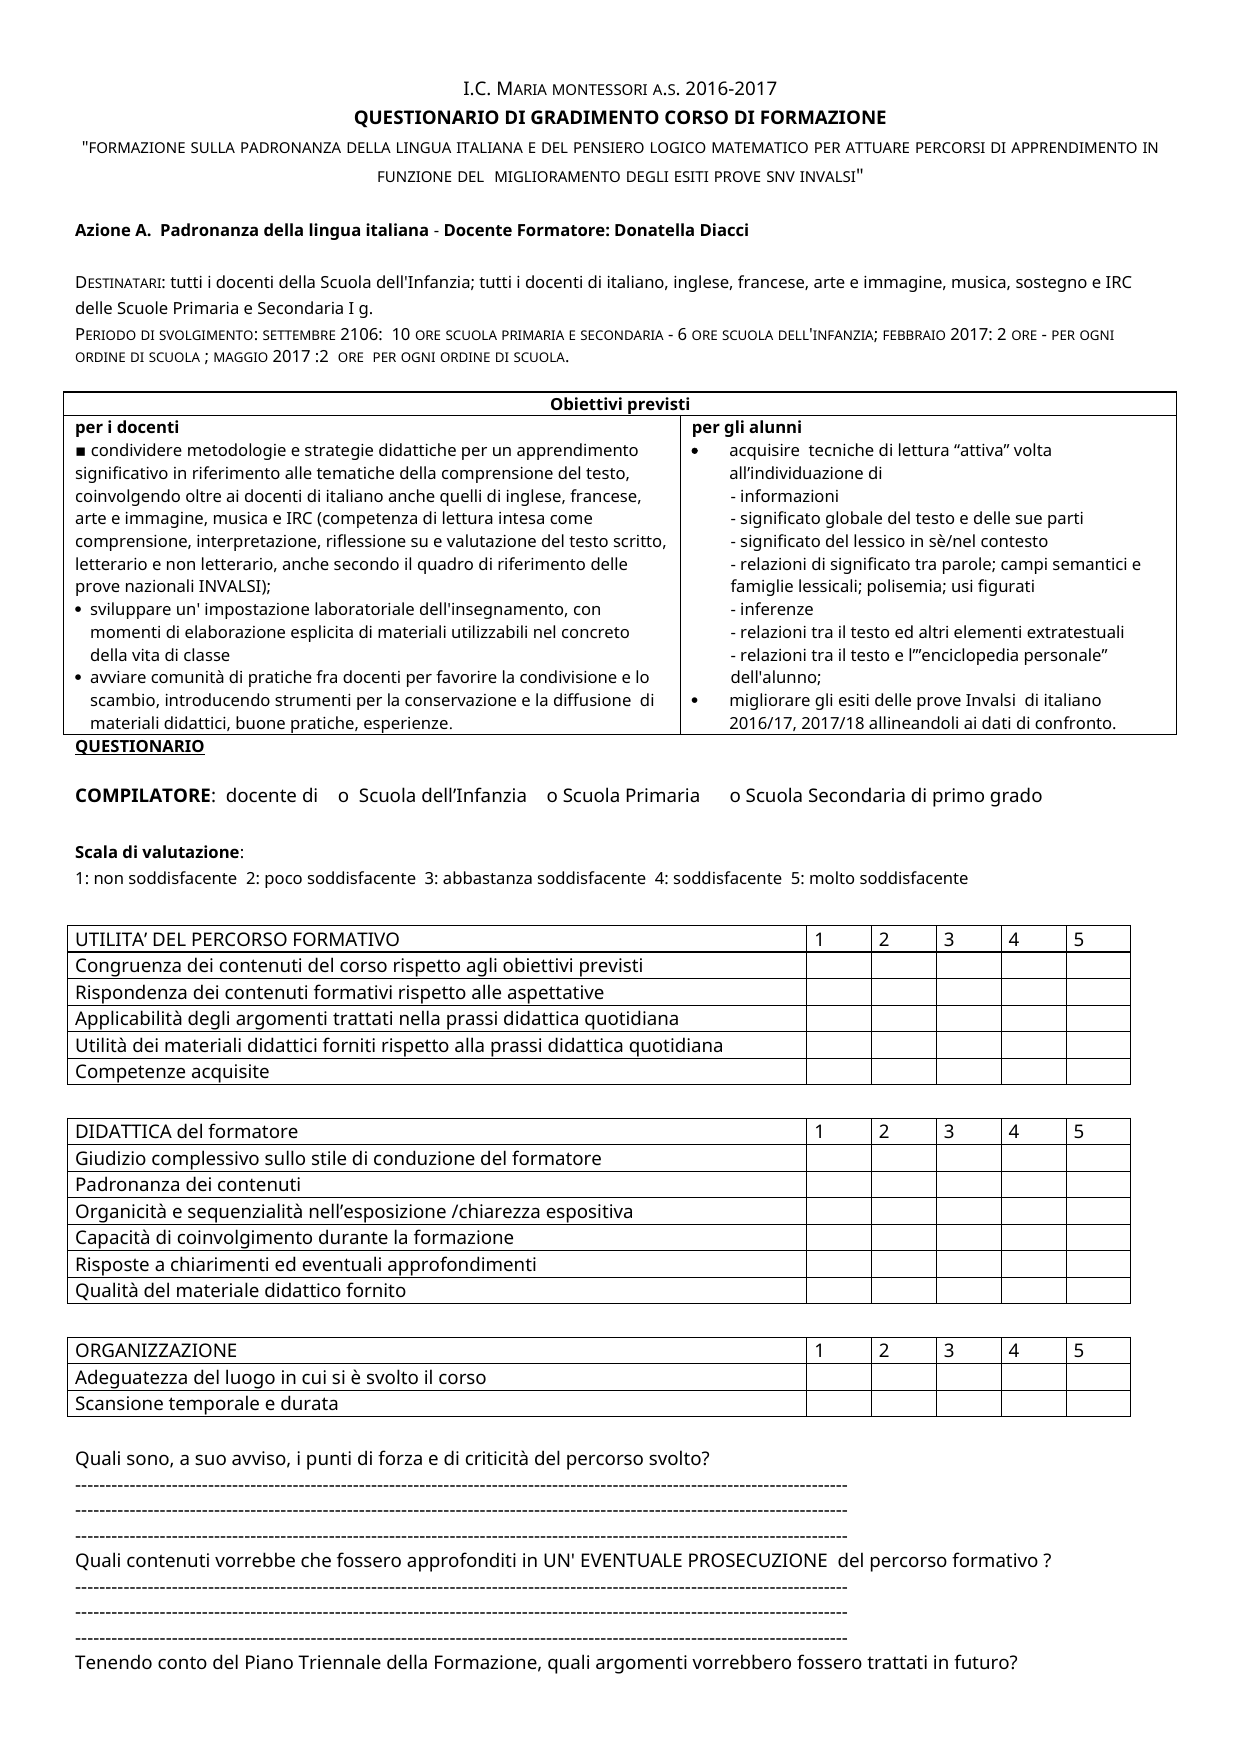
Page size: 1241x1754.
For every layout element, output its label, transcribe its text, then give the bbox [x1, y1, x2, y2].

table_cell [1002, 1006, 1066, 1031]
table_header 5 [1067, 926, 1130, 951]
table_cell [937, 953, 1001, 978]
table_cell Risposte a chiarimenti ed eventuali approfondimenti [68, 1251, 806, 1277]
text I.C. Maria montessori a.s. 2016-2017 [75, 75, 1165, 101]
table_cell [1067, 1391, 1130, 1416]
table_cell [807, 979, 871, 1004]
table_cell [872, 1145, 936, 1171]
table_cell [937, 1251, 1001, 1277]
table_cell [937, 1145, 1001, 1171]
table_header 1 [807, 1119, 871, 1144]
table_cell [872, 979, 936, 1004]
table_cell [1067, 1225, 1130, 1250]
text -------------------------------------------------------------------------------------------------------------------------------- [75, 1471, 1165, 1496]
table_cell per i docenti ▪ condividere metodologie e strategie didattiche per un apprendimento significativo in riferimento alle tematiche della comprensione del testo, coinvolgendo oltre ai docenti di italiano anche quelli di inglese, francese, arte e immagine, musica e IRC (competenza di lettura intesa come comprensione, interpretazione, riflessione su e valutazione del testo scritto, letterario e non letterario, anche secondo il quadro di riferimento delle prove nazionali INVALSI); sviluppare un' impostazione laboratoriale dell'insegnamento, con momenti di elaborazione esplicita di materiali utilizzabili nel concreto della vita di classe avviare comunità di pratiche fra docenti per favorire la condivisione e lo scambio, introducendo strumenti per la conservazione e la diffusione di materiali didattici, buone pratiche, esperienze. [64, 416, 680, 734]
table_cell [807, 1032, 871, 1058]
table_cell [807, 1364, 871, 1390]
table_header 2 [872, 1119, 936, 1144]
table_cell Congruenza dei contenuti del corso rispetto agli obiettivi previsti [68, 953, 806, 978]
text COMPILATORE: docente di o Scuola dell’Infanzia o Scuola Primaria o Scuola Secondaria di primo grado [75, 782, 1165, 807]
table_cell [1002, 1251, 1066, 1277]
table_cell [1002, 1059, 1066, 1084]
table_cell [872, 1198, 936, 1224]
table_cell [872, 1364, 936, 1390]
table_header 3 [937, 926, 1001, 951]
table_cell [872, 1059, 936, 1084]
table_cell [807, 1278, 871, 1303]
table_header 5 [1067, 1119, 1130, 1144]
text -------------------------------------------------------------------------------------------------------------------------------- [75, 1624, 1165, 1649]
table_cell [1067, 1006, 1130, 1031]
table_cell [937, 1006, 1001, 1031]
table_header 4 [1002, 1338, 1066, 1363]
table_header 4 [1002, 926, 1066, 951]
table_cell [937, 1278, 1001, 1303]
table_cell [1067, 1198, 1130, 1224]
table_cell [807, 1391, 871, 1416]
table_cell [937, 1225, 1001, 1250]
table_cell [872, 1251, 936, 1277]
text Periodo di svolgimento: settembre 2106: 10 ore scuola primaria e secondaria - 6 ore scuola dell'infanzia; febbraio 2017: 2 ore - per ogni ordine di scuola ; maggio 2017 :2 ore per ogni ordine di scuola. [75, 322, 1165, 368]
table_cell [807, 953, 871, 978]
table_cell Giudizio complessivo sullo stile di conduzione del formatore [68, 1145, 806, 1171]
table_cell Competenze acquisite [68, 1059, 806, 1084]
table_header 1 [807, 1338, 871, 1363]
table_cell [1067, 1145, 1130, 1171]
text -------------------------------------------------------------------------------------------------------------------------------- [75, 1598, 1165, 1624]
table_cell [937, 1364, 1001, 1390]
text Scala di valutazione: [75, 841, 1165, 863]
table_cell [872, 1225, 936, 1250]
table_header 3 [937, 1119, 1001, 1144]
table_cell [1067, 979, 1130, 1004]
table_cell [1067, 953, 1130, 978]
table_cell Utilità dei materiali didattici forniti rispetto alla prassi didattica quotidiana [68, 1032, 806, 1058]
table_cell [937, 1032, 1001, 1058]
text Quali sono, a suo avviso, i punti di forza e di criticità del percorso svolto? [75, 1445, 1165, 1471]
table_cell [872, 1032, 936, 1058]
text QUESTIONARIO [75, 735, 1165, 758]
table_header 2 [872, 1338, 936, 1363]
table_cell [1067, 1364, 1130, 1390]
table_header ORGANIZZAZIONE [68, 1338, 806, 1363]
table_cell [937, 1198, 1001, 1224]
table_cell Applicabilità degli argomenti trattati nella prassi didattica quotidiana [68, 1006, 806, 1031]
table_cell [807, 1225, 871, 1250]
table_cell [1002, 1032, 1066, 1058]
table_cell Scansione temporale e durata [68, 1391, 806, 1416]
table_cell Rispondenza dei contenuti formativi rispetto alle aspettative [68, 979, 806, 1004]
table_cell [1002, 1172, 1066, 1197]
table_cell [807, 1145, 871, 1171]
table_header 1 [807, 926, 871, 951]
text -------------------------------------------------------------------------------------------------------------------------------- [75, 1496, 1165, 1522]
text "formazione sulla padronanza della lingua italiana e del pensiero logico matematico per attuare percorsi di apprendimento in funzione del miglioramento degli esiti prove snv invalsi" [75, 133, 1165, 188]
table_cell [807, 1006, 871, 1031]
table_cell [937, 1391, 1001, 1416]
table_cell [1002, 1225, 1066, 1250]
table_cell [872, 953, 936, 978]
table_header DIDATTICA del formatore [68, 1119, 806, 1144]
table_cell [1002, 979, 1066, 1004]
text Azione A. Padronanza della lingua italiana - Docente Formatore: Donatella Diacci [75, 218, 1165, 241]
table_cell per gli alunni acquisire tecniche di lettura “attiva” volta all’individuazione di - informazioni - significato globale del testo e delle sue parti - significato del lessico in sè/nel contesto - relazioni di significato tra parole; campi semantici e famiglie lessicali; polisemia; usi figurati - inferenze - relazioni tra il testo ed altri elementi extratestuali - relazioni tra il testo e l’”enciclopedia personale” dell'alunno; migliorare gli esiti delle prove Invalsi di italiano 2016/17, 2017/18 allineandoli ai dati di confronto. [681, 416, 1176, 734]
table_cell [807, 1251, 871, 1277]
table_cell [807, 1172, 871, 1197]
table_cell [1002, 1145, 1066, 1171]
text -------------------------------------------------------------------------------------------------------------------------------- [75, 1522, 1165, 1547]
text Quali contenuti vorrebbe che fossero approfonditi in UN' EVENTUALE PROSECUZIONE del percorso formativo ? [75, 1547, 1165, 1573]
table_cell [1067, 1032, 1130, 1058]
table_cell [1067, 1251, 1130, 1277]
text Destinatari: tutti i docenti della Scuola dell'Infanzia; tutti i docenti di italiano, inglese, francese, arte e immagine, musica, sostegno e IRC delle Scuole Primaria e Secondaria I g. [75, 270, 1165, 319]
text -------------------------------------------------------------------------------------------------------------------------------- [75, 1573, 1165, 1598]
table_cell [1002, 1198, 1066, 1224]
table_cell [1067, 1059, 1130, 1084]
table_cell [1002, 953, 1066, 978]
table_cell [872, 1278, 936, 1303]
table_cell Organicità e sequenzialità nell’esposizione /chiarezza espositiva [68, 1198, 806, 1224]
text QUESTIONARIO DI GRADIMENTO CORSO DI FORMAZIONE [75, 104, 1165, 130]
table_cell Capacità di coinvolgimento durante la formazione [68, 1225, 806, 1250]
table_cell Padronanza dei contenuti [68, 1172, 806, 1197]
text Tenendo conto del Piano Triennale della Formazione, quali argomenti vorrebbero fossero trattati in futuro? [75, 1649, 1165, 1675]
table_cell [872, 1172, 936, 1197]
table_cell [937, 1172, 1001, 1197]
table_header Obiettivi previsti [64, 393, 1176, 415]
table_cell [872, 1006, 936, 1031]
table_cell [1067, 1278, 1130, 1303]
table_cell [1002, 1278, 1066, 1303]
table_cell Adeguatezza del luogo in cui si è svolto il corso [68, 1364, 806, 1390]
table_header 3 [937, 1338, 1001, 1363]
table_cell [1067, 1172, 1130, 1197]
table_header UTILITA’ DEL PERCORSO FORMATIVO [68, 926, 806, 951]
table_cell [807, 1059, 871, 1084]
table_cell [1002, 1364, 1066, 1390]
table_cell Qualità del materiale didattico fornito [68, 1278, 806, 1303]
table_cell [807, 1198, 871, 1224]
table_header 5 [1067, 1338, 1130, 1363]
table_cell [937, 979, 1001, 1004]
table_header 2 [872, 926, 936, 951]
table_cell [1002, 1391, 1066, 1416]
table_cell [937, 1059, 1001, 1084]
text 1: non soddisfacente 2: poco soddisfacente 3: abbastanza soddisfacente 4: soddisfacente 5: molto soddisfacente [75, 867, 1165, 889]
table_header 4 [1002, 1119, 1066, 1144]
table_cell [872, 1391, 936, 1416]
